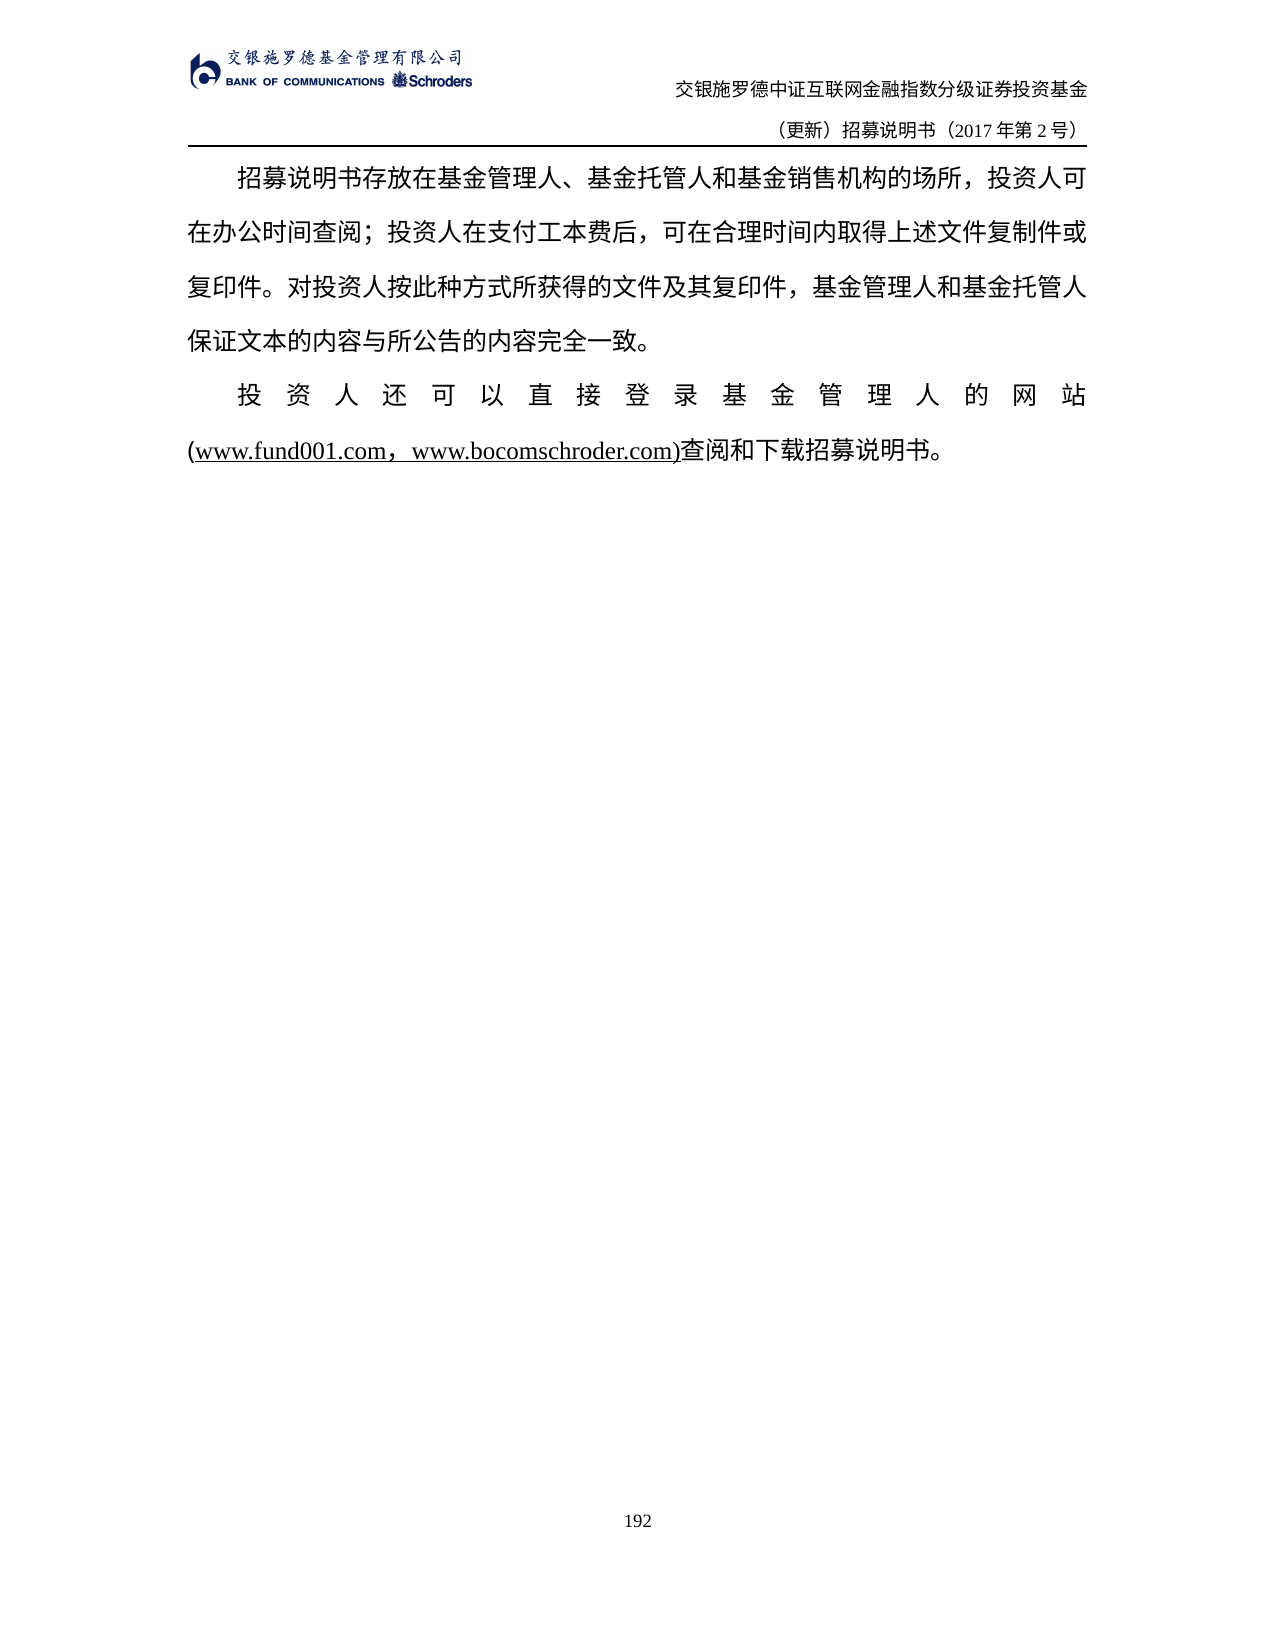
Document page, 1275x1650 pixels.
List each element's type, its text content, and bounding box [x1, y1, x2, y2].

picture [190, 50, 472, 89]
text 投资人还可以直接登录基金管理人的网站(www.fund001.com，www.bocomschroder.com)查阅和下载招募说明书。 [187, 376, 1087, 466]
text 招募说明书存放在基金管理人、基金托管人和基金销售机构的场所，投资人可在办公时间查阅；投资人在支付工本费后，可在合理时间内取得上述文件复制件或复印件。对投资人按此种方式所获得的文件及其复印件，基金管理人和基金托管人保证文本的内容与所公告的内容完全一致。 [187, 158, 1087, 358]
